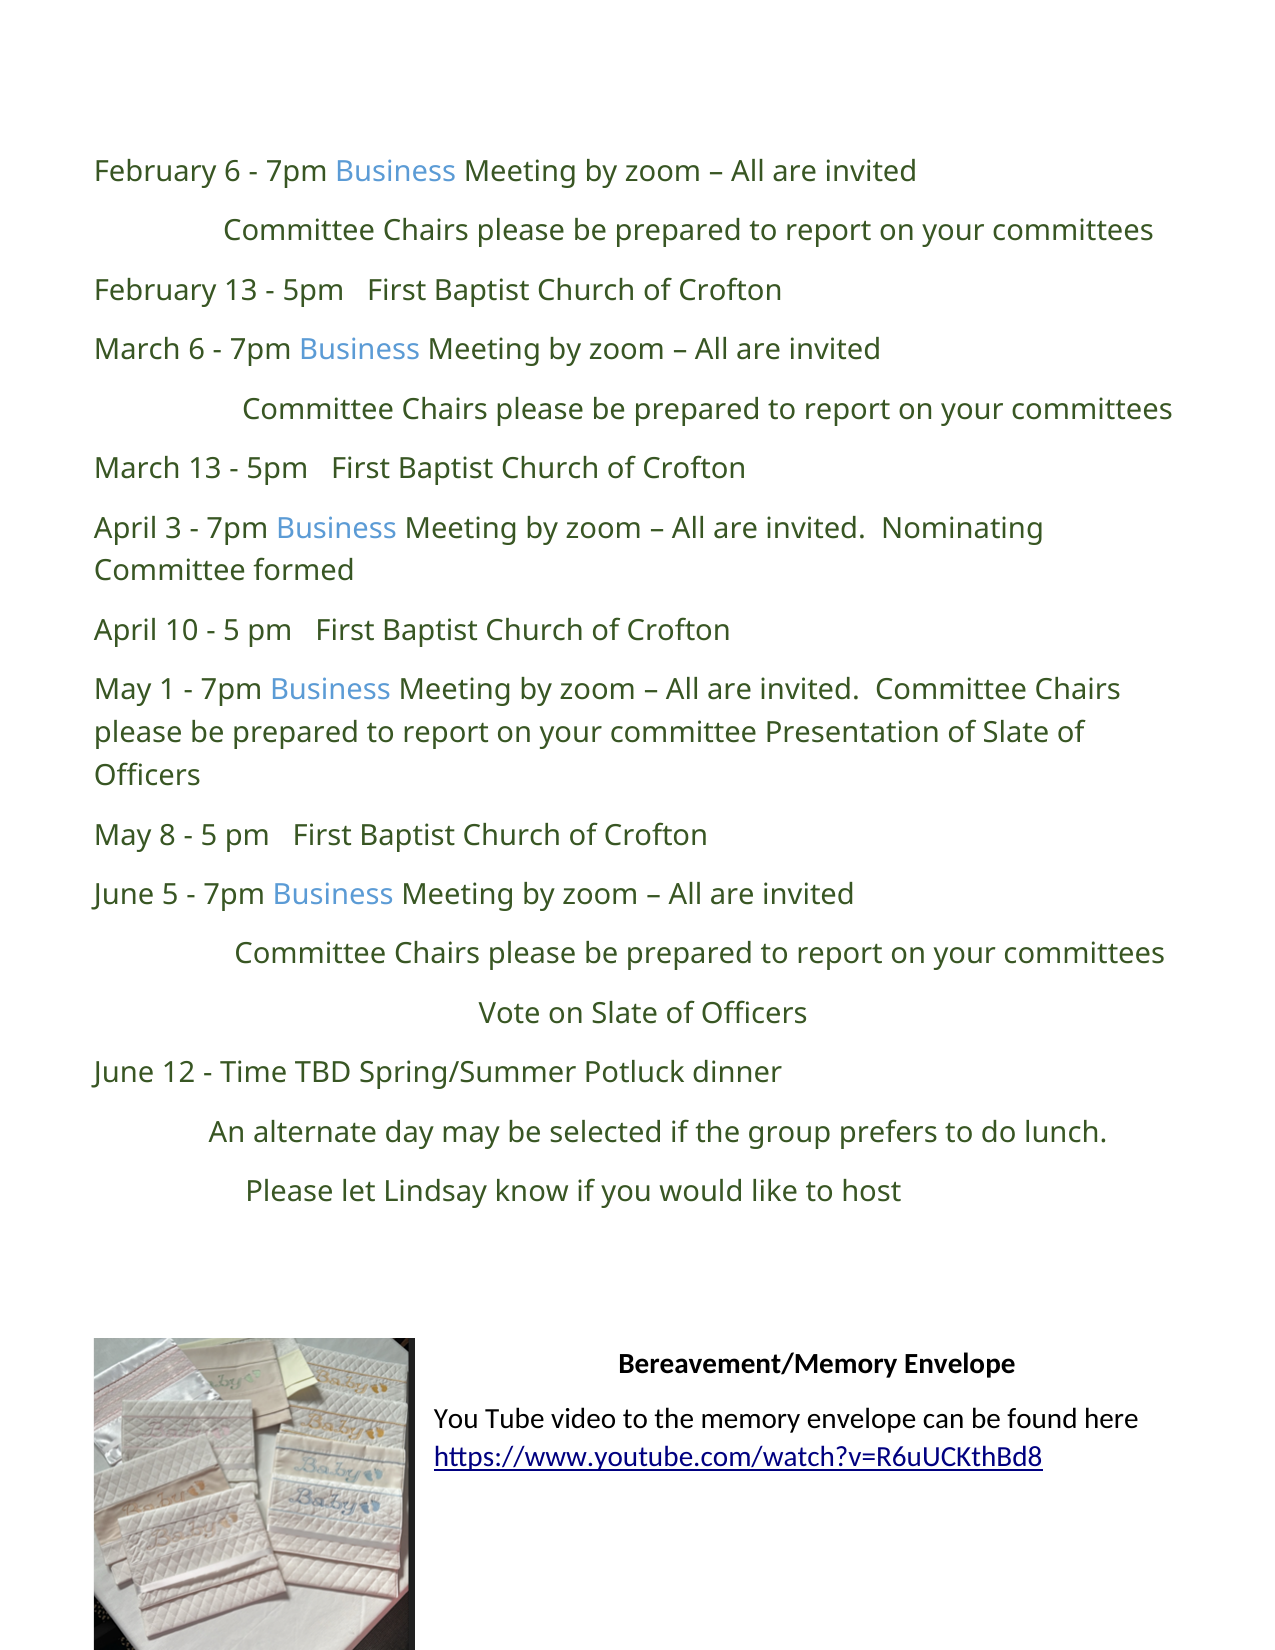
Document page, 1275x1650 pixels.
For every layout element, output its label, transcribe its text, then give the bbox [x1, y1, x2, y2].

text Committee Chairs please be prepared to report on your committees [94, 933, 1200, 972]
text March 13 - 5pm First Baptist Church of Crofton [94, 447, 1200, 487]
text February 6 - 7pm Business Meeting by zoom – All are invited [94, 150, 1200, 190]
text June 12 - Time TBD Spring/Summer Potluck dinner [94, 1052, 1200, 1091]
text Bereavement/Memory Envelope [415, 1345, 1200, 1380]
text Committee Chairs please be prepared to report on your committees [94, 388, 1200, 428]
text Vote on Slate of Officers [94, 992, 1200, 1032]
text May 8 - 5 pm First Baptist Church of Crofton [94, 814, 1200, 853]
picture [93, 1338, 415, 1650]
text February 13 - 5pm First Baptist Church of Crofton [94, 269, 1200, 309]
text March 6 - 7pm Business Meeting by zoom – All are invited [94, 328, 1200, 368]
text May 1 - 7pm Business Meeting by zoom – All are invited. Committee Chairs please be prepared to report on your committee Presentation of Slate of Officers [94, 669, 1200, 794]
text You Tube video to the memory envelope can be found here https://www.youtube.com/watch?v=R6uUCKthBd8 [415, 1400, 1200, 1474]
text April 3 - 7pm Business Meeting by zoom – All are invited. Nominating Committee formed [94, 507, 1200, 589]
text June 5 - 7pm Business Meeting by zoom – All are invited [94, 873, 1200, 913]
text An alternate day may be selected if the group prefers to do lunch. [94, 1111, 1200, 1151]
text April 10 - 5 pm First Baptist Church of Crofton [94, 609, 1200, 649]
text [94, 209, 1200, 249]
text Please let Lindsay know if you would like to host [94, 1171, 1200, 1210]
